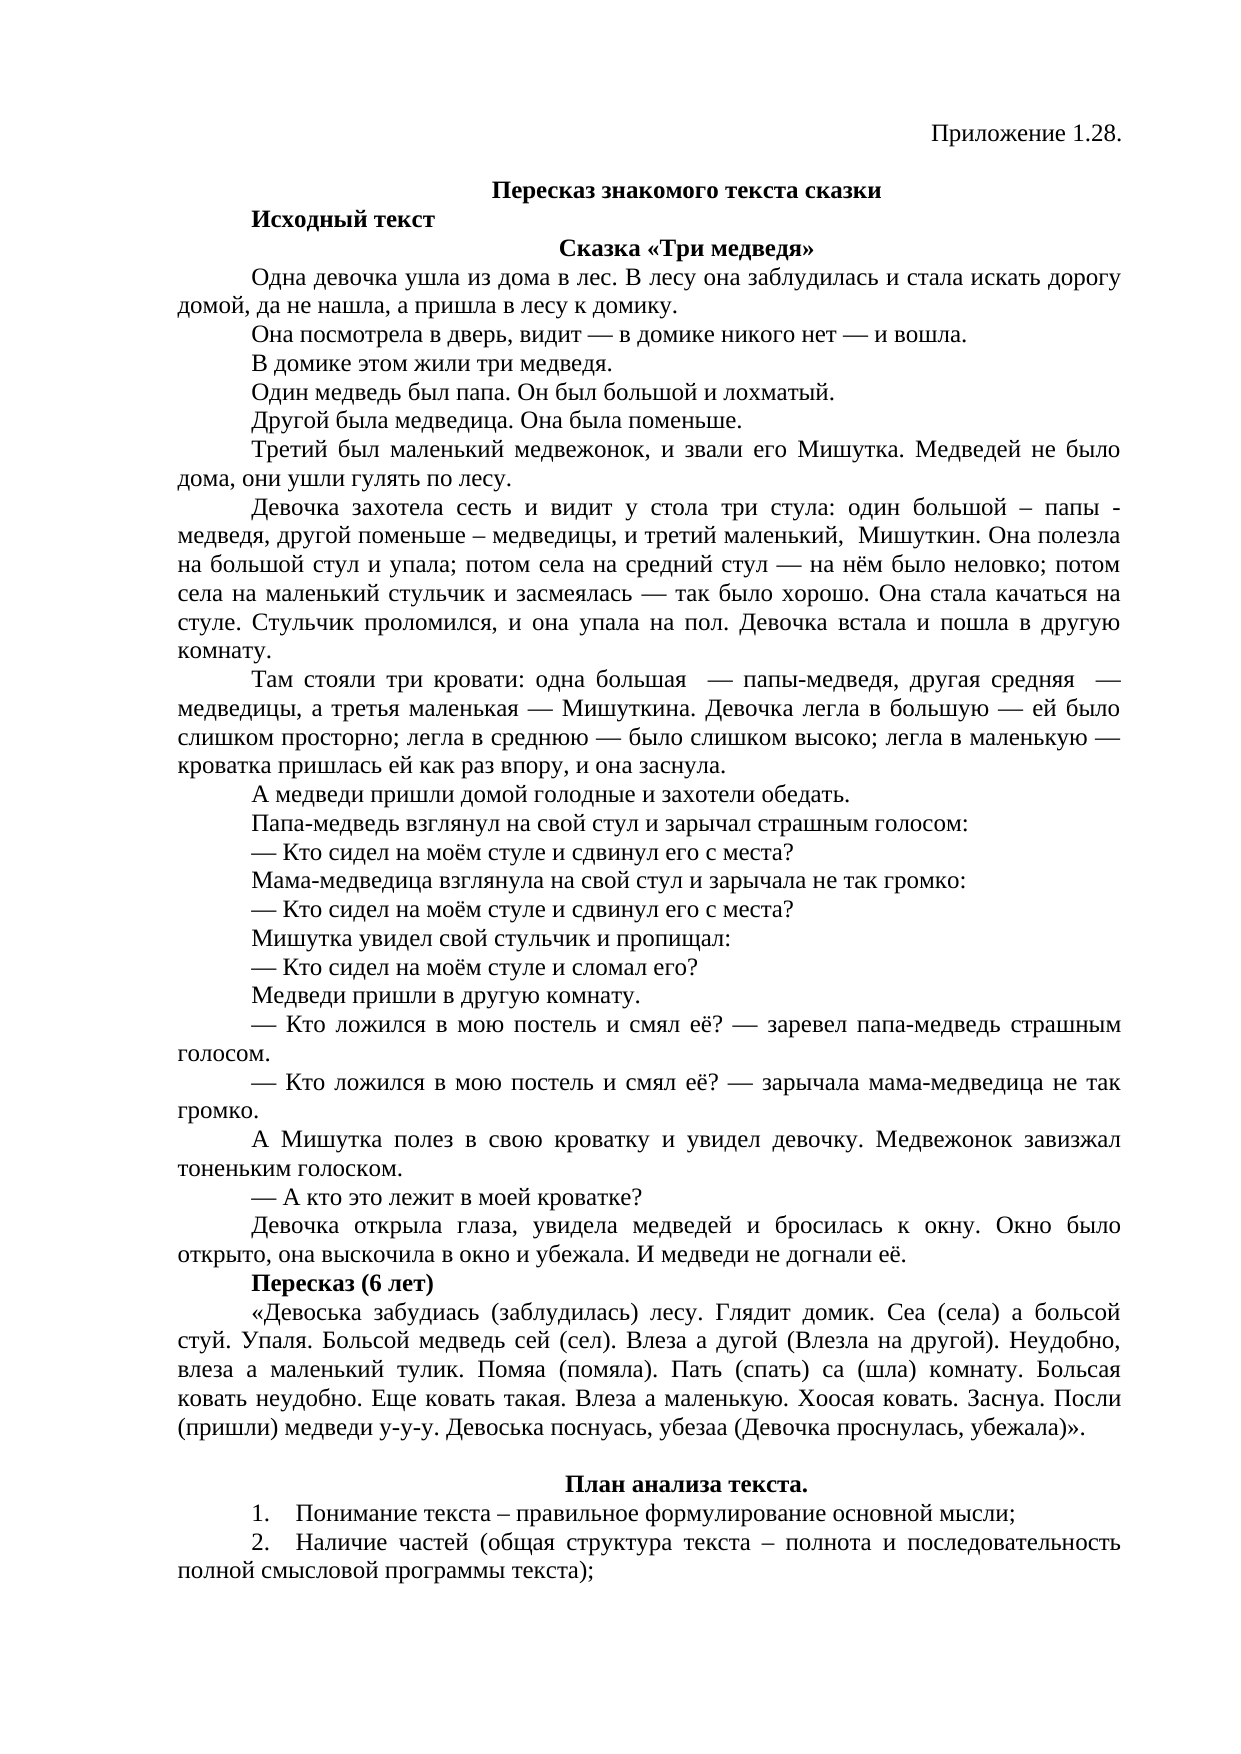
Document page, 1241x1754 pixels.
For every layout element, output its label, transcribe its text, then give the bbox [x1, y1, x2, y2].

text План анализа текста. [177, 1469, 1122, 1498]
text Девочка захотела сесть и видит у стола три стула: один большой – папы -медведя, другой поменьше – медведицы, и третий маленький, Мишуткин. Она полезла на большой стул и упала; потом села на средний стул — на нём было неловко; потом села на маленький стульчик и засмеялась — так было хорошо. Она стала качаться на стуле. Стульчик проломился, и она упала на пол. Девочка встала и пошла в другую комнату. [177, 492, 1122, 664]
text Сказка «Три медведя» [177, 233, 1122, 262]
text — Кто сидел на моём стуле и сломал его? [177, 952, 1122, 981]
text Папа-медведь взглянул на свой стул и зарычал страшным голосом: [177, 808, 1122, 837]
text Один медведь был папа. Он был большой и лохматый. [177, 377, 1122, 406]
text Мама-медведица взглянула на свой стул и зарычала не так громко: [177, 866, 1122, 894]
text В домике этом жили три медведя. [177, 348, 1122, 377]
text Другой была медведица. Она была поменьше. [177, 406, 1122, 434]
text Третий был маленький медвежонок, и звали его Мишутка. Медведей не было дома, они ушли гулять по лесу. [177, 434, 1122, 492]
text Пересказ знакомого текста сказки [177, 176, 1122, 204]
text — Кто ложился в мою постель и смял её? — зарычала мама-медведица не так громко. [177, 1067, 1122, 1124]
list Понимание текста – правильное формулирование основной мысли; [177, 1498, 1122, 1527]
text Одна девочка ушла из дома в лес. В лесу она заблудилась и стала искать дорогу домой, да не нашла, а пришла в лесу к домику. [177, 262, 1122, 319]
text Девочка открыла глаза, увидела медведей и бросилась к окну. Окно было открыто, она выскочила в окно и убежала. И медведи не догнали её. [177, 1211, 1122, 1268]
text Медведи пришли в другую комнату. [177, 981, 1122, 1009]
text — Кто ложился в мою постель и смял её? — заревел папа-медведь страшным голосом. [177, 1009, 1122, 1067]
text — Кто сидел на моём стуле и сдвинул его с места? [177, 894, 1122, 923]
text Там стояли три кровати: одна большая — папы-медведя, другая средняя — медведицы, а третья маленькая — Мишуткина. Девочка легла в большую — ей было слишком просторно; легла в среднюю — было слишком высоко; легла в маленькую — кроватка пришлась ей как раз впору, и она заснула. [177, 664, 1122, 779]
text — Кто сидел на моём стуле и сдвинул его с места? [177, 837, 1122, 866]
list Наличие частей (общая структура текста – полнота и последовательность полной смысловой программы текста); [177, 1527, 1122, 1584]
text А медведи пришли домой голодные и захотели обедать. [177, 779, 1122, 808]
text «Девоська забудиась (заблудилась) лесу. Глядит домик. Сеа (села) а больсой стуй. Упаля. Больсой медведь сей (сел). Влеза а дугой (Влезла на другой). Неудобно, влеза а маленький тулик. Помяа (помяла). Пать (спать) са (шла) комнату. Больсая ковать неудобно. Еще ковать такая. Влеза а маленькую. Хоосая ковать. Заснуа. Посли (пришли) медведи у-у-у. Девоська поснуась, убезаа (Девочка проснулась, убежала)». [177, 1297, 1122, 1441]
text Приложение 1.28. [177, 118, 1122, 147]
text Пересказ (6 лет) [177, 1268, 1122, 1297]
text Исходный текст [177, 204, 1122, 233]
text Мишутка увидел свой стульчик и пропищал: [177, 923, 1122, 952]
text А Мишутка полез в свою кроватку и увидел девочку. Медвежонок завизжал тоненьким голоском. [177, 1124, 1122, 1182]
text Она посмотрела в дверь, видит — в домике никого нет — и вошла. [177, 319, 1122, 348]
text — А кто это лежит в моей кроватке? [177, 1182, 1122, 1211]
